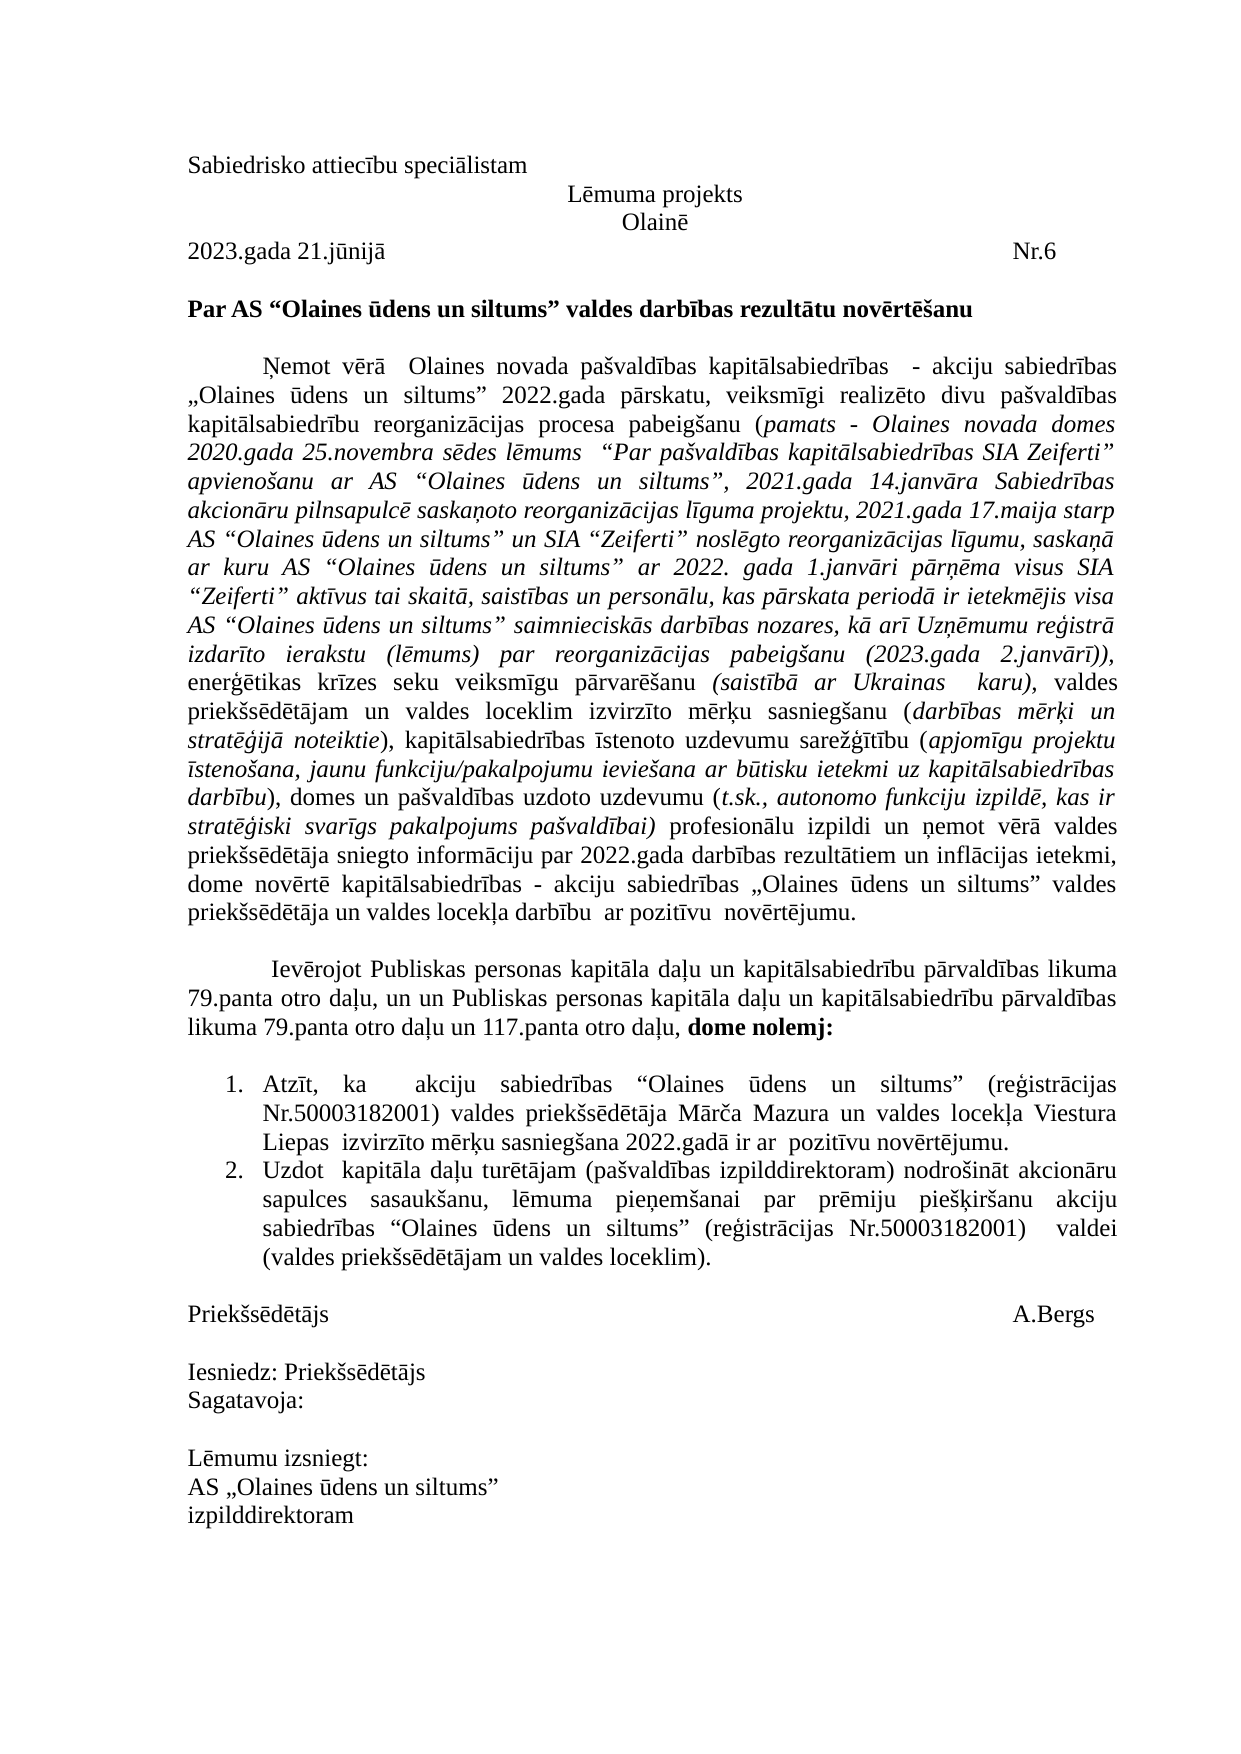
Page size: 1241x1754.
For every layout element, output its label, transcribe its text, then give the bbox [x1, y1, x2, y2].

text Lēmumu izsniegt: [187, 1443, 1118, 1472]
list Atzīt, ka akciju sabiedrības “Olaines ūdens un siltums” (reģistrācijas Nr.50003182001) valdes priekšsēdētāja Mārča Mazura un valdes locekļa Viestura Liepas izvirzīto mērķu sasniegšana 2022.gadā ir ar pozitīvu novērtējumu. [225, 1069, 1118, 1156]
text 2023.gada 21.jūnijā Nr.6 [187, 236, 1202, 265]
text Priekšsēdētājs A.Bergs [187, 1299, 1118, 1328]
text Par AS “Olaines ūdens un siltums” valdes darbības rezultātu novērtēšanu [187, 294, 1118, 322]
text Olainē [187, 207, 1122, 236]
text Sabiedrisko attiecību speciālistam [187, 150, 1118, 179]
text Iesniedz: Priekšsēdētājs [187, 1357, 1118, 1386]
text Ievērojot Publiskas personas kapitāla daļu un kapitālsabiedrību pārvaldības likuma 79.panta otro daļu, un un Publiskas personas kapitāla daļu un kapitālsabiedrību pārvaldības likuma 79.panta otro daļu un 117.panta otro daļu, dome nolemj: [187, 954, 1118, 1041]
text izpilddirektoram [187, 1501, 1118, 1529]
text Lēmuma projekts [187, 179, 1122, 207]
text Ņemot vērā Olaines novada pašvaldības kapitālsabiedrības - akciju sabiedrības „Olaines ūdens un siltums” 2022.gada pārskatu, veiksmīgi realizēto divu pašvaldības kapitālsabiedrību reorganizācijas procesa pabeigšanu (pamats - Olaines novada domes 2020.gada 25.novembra sēdes lēmums “Par pašvaldības kapitālsabiedrības SIA Zeiferti” apvienošanu ar AS “Olaines ūdens un siltums”, 2021.gada 14.janvāra Sabiedrības akcionāru pilnsapulcē saskaņoto reorganizācijas līguma projektu, 2021.gada 17.maija starp AS “Olaines ūdens un siltums” un SIA “Zeiferti” noslēgto reorganizācijas līgumu, saskaņā ar kuru AS “Olaines ūdens un siltums” ar 2022. gada 1.janvāri pārņēma visus SIA “Zeiferti” aktīvus tai skaitā, saistības un personālu, kas pārskata periodā ir ietekmējis visa AS “Olaines ūdens un siltums” saimnieciskās darbības nozares, kā arī Uzņēmumu reģistrā izdarīto ierakstu (lēmums) par reorganizācijas pabeigšanu (2023.gada 2.janvārī)), enerģētikas krīzes seku veiksmīgu pārvarēšanu (saistībā ar Ukrainas karu), valdes priekšsēdētājam un valdes loceklim izvirzīto mērķu sasniegšanu (darbības mērķi un stratēģijā noteiktie), kapitālsabiedrības īstenoto uzdevumu sarežģītību (apjomīgu projektu īstenošana, jaunu funkciju/pakalpojumu ieviešana ar būtisku ietekmi uz kapitālsabiedrības darbību), domes un pašvaldības uzdoto uzdevumu (t.sk., autonomo funkciju izpildē, kas ir stratēģiski svarīgs pakalpojums pašvaldībai) profesionālu izpildi un ņemot vērā valdes priekšsēdētāja sniegto informāciju par 2022.gada darbības rezultātiem un inflācijas ietekmi, dome novērtē kapitālsabiedrības - akciju sabiedrības „Olaines ūdens un siltums” valdes priekšsēdētāja un valdes locekļa darbību ar pozitīvu novērtējumu. [187, 351, 1118, 926]
text AS „Olaines ūdens un siltums” [187, 1472, 1118, 1501]
text Sagatavoja: [187, 1386, 1118, 1414]
list Uzdot kapitāla daļu turētājam (pašvaldības izpilddirektoram) nodrošināt akcionāru sapulces sasaukšanu, lēmuma pieņemšanai par prēmiju piešķiršanu akciju sabiedrības “Olaines ūdens un siltums” (reģistrācijas Nr.50003182001) valdei (valdes priekšsēdētājam un valdes loceklim). [225, 1156, 1118, 1271]
